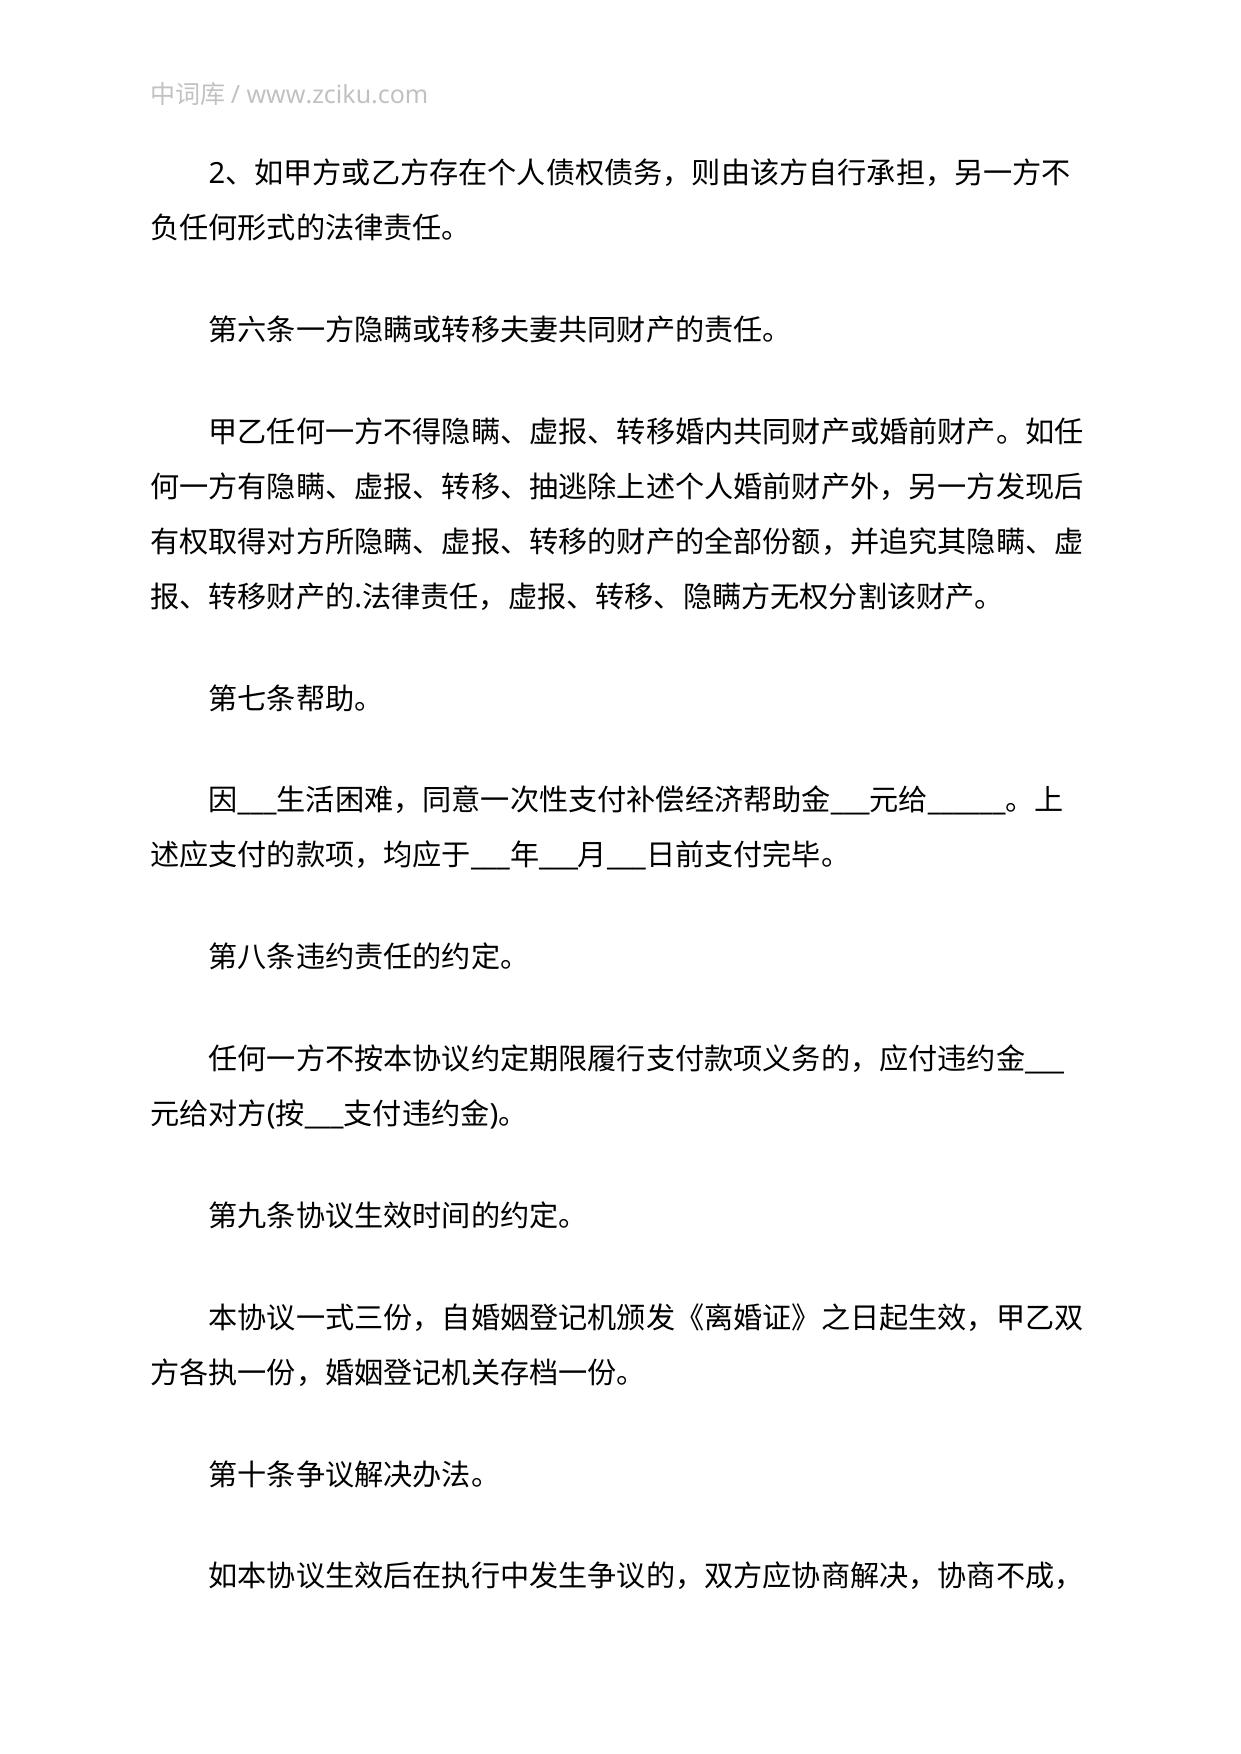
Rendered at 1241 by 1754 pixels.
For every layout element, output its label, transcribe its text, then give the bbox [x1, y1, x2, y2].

text 第九条协议生效时间的约定。 [150, 1193, 1090, 1235]
text 第十条争议解决办法。 [150, 1451, 1090, 1493]
text 任何一方不按本协议约定期限履行支付款项义务的，应付违约金___元给对方(按___支付违约金)。 [150, 1036, 1090, 1133]
text 因___生活困难，同意一次性支付补偿经济帮助金___元给______。上述应支付的款项，均应于___年___月___日前支付完毕。 [150, 777, 1090, 874]
text 甲乙任何一方不得隐瞒、虚报、转移婚内共同财产或婚前财产。如任何一方有隐瞒、虚报、转移、抽逃除上述个人婚前财产外，另一方发现后有权取得对方所隐瞒、虚报、转移的财产的全部份额，并追究其隐瞒、虚报、转移财产的.法律责任，虚报、转移、隐瞒方无权分割该财产。 [150, 408, 1090, 616]
text 2、如甲方或乙方存在个人债权债务，则由该方自行承担，另一方不负任何形式的法律责任。 [150, 150, 1090, 247]
text 第七条帮助。 [150, 675, 1090, 717]
text 本协议一式三份，自婚姻登记机颁发《离婚证》之日起生效，甲乙双方各执一份，婚姻登记机关存档一份。 [150, 1294, 1090, 1392]
text 第六条一方隐瞒或转移夫妻共同财产的责任。 [150, 307, 1090, 349]
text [150, 1553, 1090, 1595]
text 第八条违约责任的约定。 [150, 934, 1090, 976]
